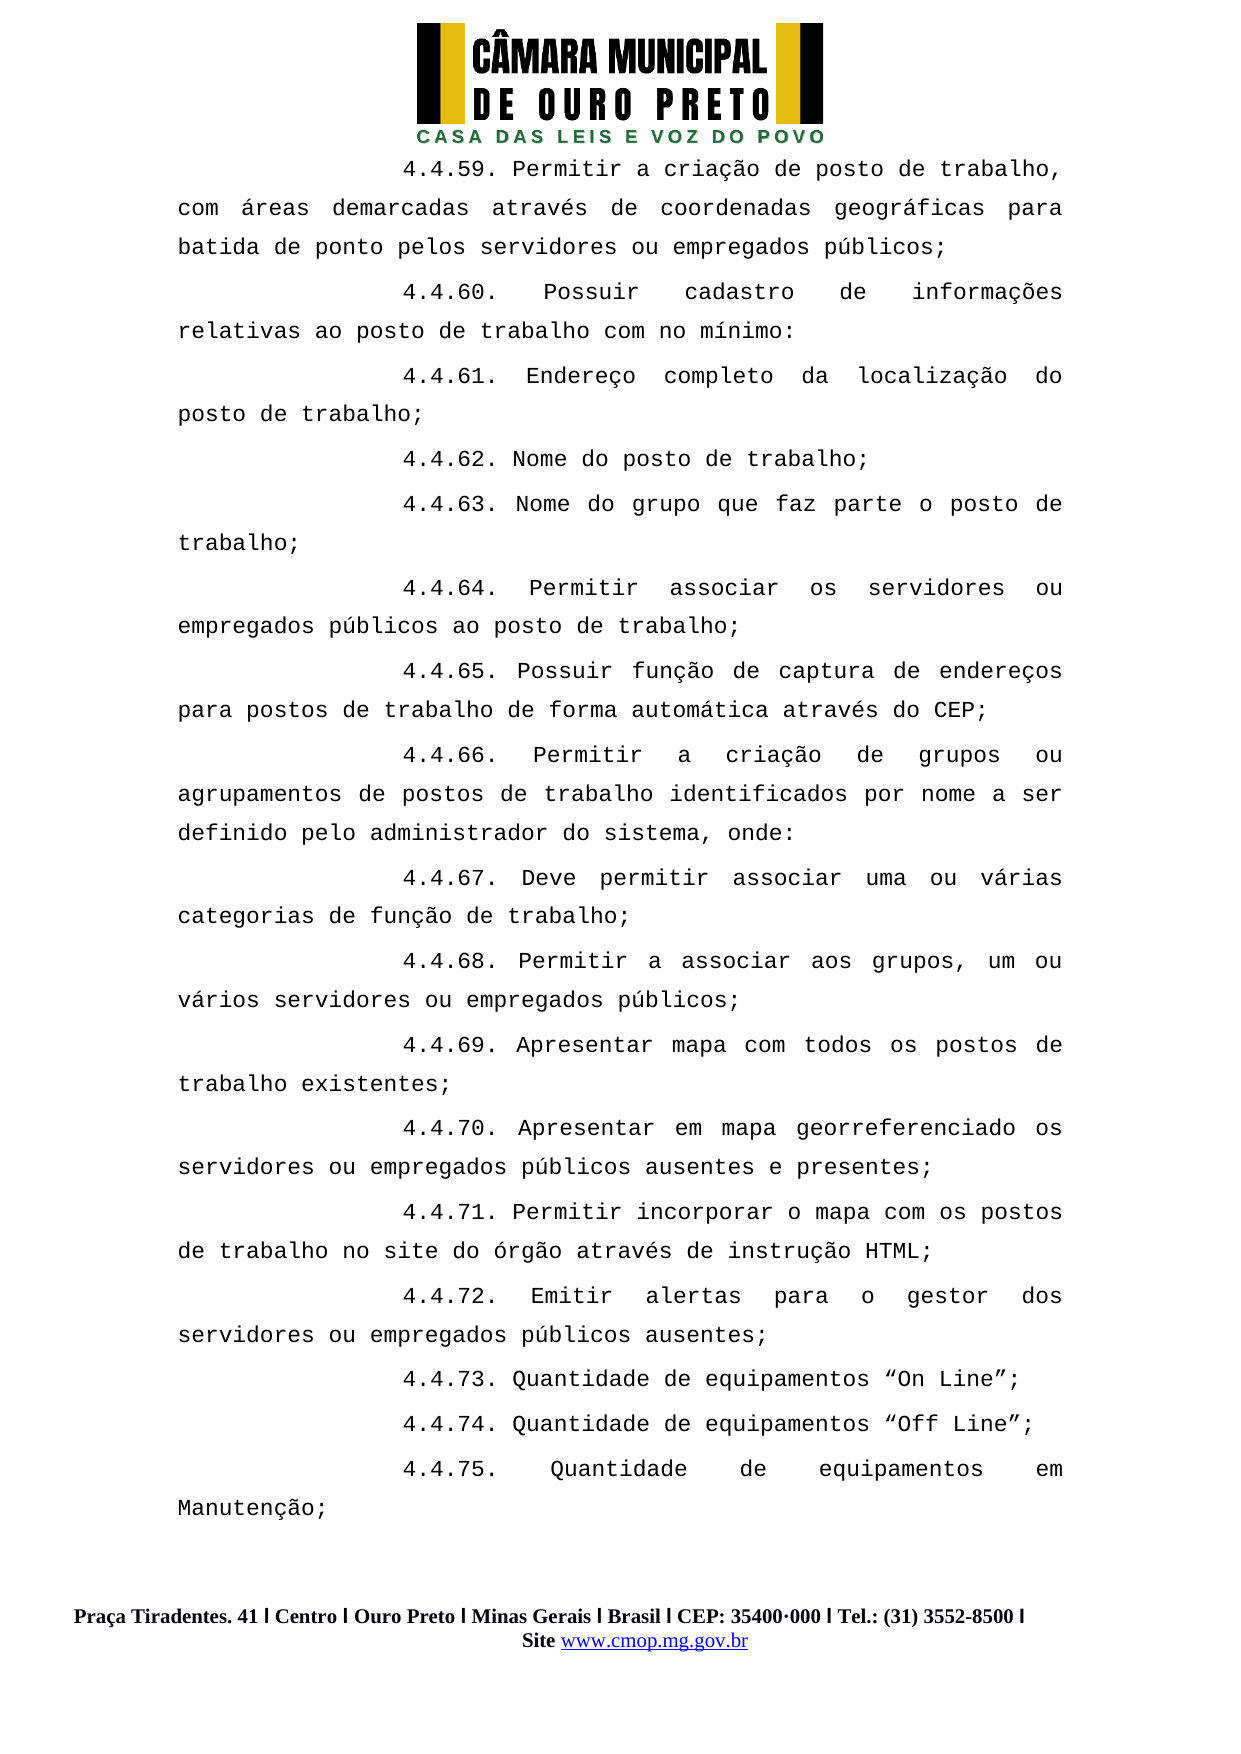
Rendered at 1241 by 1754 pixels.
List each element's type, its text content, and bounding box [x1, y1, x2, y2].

text 4.4.62. Nome do posto de trabalho; [177, 448, 1063, 473]
text 4.4.67. Deve permitir associar uma ou várias categorias de função de trabalho; [177, 866, 1063, 931]
text 4.4.73. Quantidade de equipamentos “On Line”; [177, 1368, 1063, 1394]
text 4.4.69. Apresentar mapa com todos os postos de trabalho existentes; [177, 1033, 1063, 1098]
text 4.4.64. Permitir associar os servidores ou empregados públicos ao posto de trabalho; [177, 576, 1063, 641]
text 4.4.72. Emitir alertas para o gestor dos servidores ou empregados públicos ausentes; [177, 1284, 1063, 1349]
text 4.4.61. Endereço completo da localização do posto de trabalho; [177, 364, 1063, 429]
text 4.4.75. Quantidade de equipamentos em Manutenção; [177, 1457, 1063, 1522]
text 4.4.60. Possuir cadastro de informações relativas ao posto de trabalho com no mínimo: [177, 280, 1063, 345]
picture [417, 23, 824, 147]
text 4.4.68. Permitir a associar aos grupos, um ou vários servidores ou empregados públicos; [177, 949, 1063, 1014]
text 4.4.71. Permitir incorporar o mapa com os postos de trabalho no site do órgão através de instrução HTML; [177, 1200, 1063, 1265]
text 4.4.63. Nome do grupo que faz parte o posto de trabalho; [177, 492, 1063, 557]
text 4.4.74. Quantidade de equipamentos “Off Line”; [177, 1412, 1063, 1438]
text 4.4.70. Apresentar em mapa georreferenciado os servidores ou empregados públicos ausentes e presentes; [177, 1117, 1063, 1182]
text 4.4.65. Possuir função de captura de endereços para postos de trabalho de forma automática através do CEP; [177, 660, 1063, 724]
text 4.4.66. Permitir a criação de grupos ou agrupamentos de postos de trabalho identificados por nome a ser definido pelo administrador do sistema, onde: [177, 743, 1063, 847]
text 4.4.59. Permitir a criação de posto de trabalho, com áreas demarcadas através de coordenadas geográficas para batida de ponto pelos servidores ou empregados públicos; [177, 158, 1063, 261]
